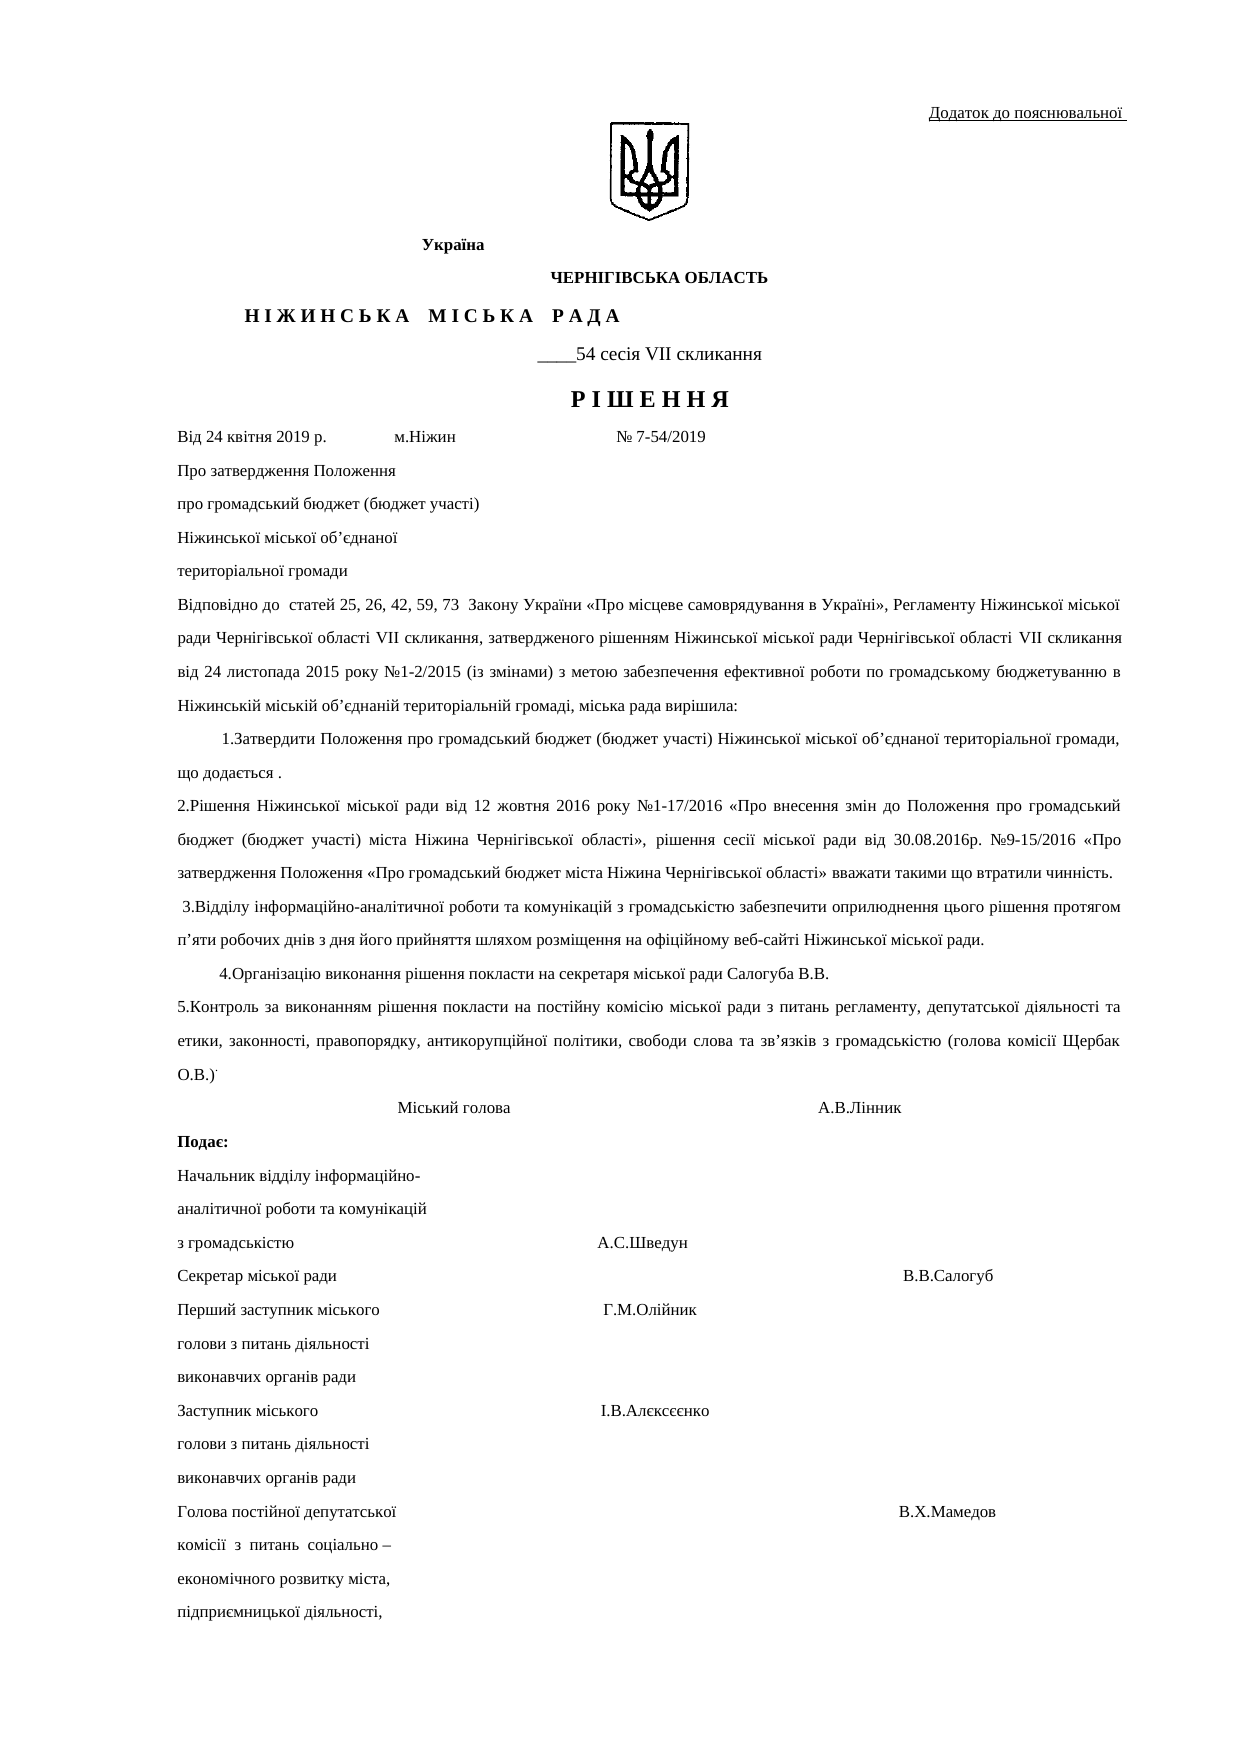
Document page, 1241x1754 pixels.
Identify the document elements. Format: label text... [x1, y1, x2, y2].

text Голова постійної депутатської В.Х.Мамедов [177, 1487, 1122, 1521]
text 1.Затвердити Положення про громадський бюджет (бюджет участі) Ніжинської міської об’єднаної територіальної громади, що додається . [177, 715, 1122, 782]
text Від 24 квітня 2019 р. м.Ніжин № 7-54/2019 [177, 413, 1122, 446]
text про громадський бюджет (бюджет участі) [177, 480, 1122, 513]
text територіальної громади [177, 547, 1122, 580]
text 4.Організацію виконання рішення покласти на секретаря міської ради Салогуба В.В. [177, 949, 1122, 983]
text 3.Відділу інформаційно-аналітичної роботи та комунікацій з громадськістю забезпечити оприлюднення цього рішення протягом п’яти робочих днів з дня його прийняття шляхом розміщення на офіційному веб-сайті Ніжинської міської ради. [177, 882, 1122, 949]
text Заступник міського І.В.Алєксєєнко [177, 1386, 1122, 1420]
text Додаток до пояснювальної [177, 89, 1122, 122]
text Н І Ж И Н С Ь К А М І С Ь К А Р А Д А [177, 288, 1122, 326]
text Начальник відділу інформаційно- [177, 1151, 1122, 1185]
text Відповідно до статей 25, 26, 42, 59, 73 Закону України «Про місцеве самоврядування в Україні», Регламенту Ніжинської міської ради Чернігівської області VII скликання, затвердженого рішенням Ніжинської міської ради Чернігівської області VII скликання від 24 листопада 2015 року №1-2/2015 (із змінами) з метою забезпечення ефективної роботи по громадському бюджетуванню в Ніжинській міській об’єднаній територіальній громаді, міська рада вирішила: [177, 581, 1122, 715]
text Секретар міської ради В.В.Салогуб [177, 1252, 1122, 1286]
text економічного розвитку міста, [177, 1554, 1122, 1588]
text голови з питань діяльності [177, 1420, 1122, 1453]
text ____54 сесія VII скликання [177, 326, 1122, 364]
text Перший заступник міського Г.М.Олійник [177, 1286, 1122, 1319]
text підприємницької діяльності, [177, 1588, 1122, 1621]
text Подає: [177, 1118, 1122, 1151]
picture [609, 122, 690, 221]
text виконавчих органів ради [177, 1353, 1122, 1386]
text 5.Контроль за виконанням рішення покласти на постійну комісію міської ради з питань регламенту, депутатської діяльності та етики, законності, правопорядку, антикорупційної політики, свободи слова та зв’язків з громадськістю (голова комісії Щербак О.В.). [177, 983, 1122, 1084]
text аналітичної роботи та комунікацій [177, 1185, 1122, 1218]
text Р І Ш Е Н Н Я [177, 364, 1122, 412]
text з громадськістю А.С.Шведун [177, 1218, 1122, 1252]
text Ніжинської міської об’єднаної [177, 513, 1122, 547]
text Україна [177, 221, 1122, 254]
text голови з питань діяльності [177, 1319, 1122, 1353]
text комісії з питань соціально – [177, 1521, 1122, 1554]
text Про затвердження Положення [177, 446, 1122, 480]
text 2.Рішення Ніжинської міської ради від 12 жовтня 2016 року №1-17/2016 «Про внесення змін до Положення про громадський бюджет (бюджет участі) міста Ніжина Чернігівської області», рішення сесії міської ради від 30.08.2016р. №9-15/2016 «Про затвердження Положення «Про громадський бюджет міста Ніжина Чернігівської області» вважати такими що втратили чинність. [177, 782, 1122, 882]
text виконавчих органів ради [177, 1453, 1122, 1487]
text Міський голова А.В.Лінник [177, 1084, 1122, 1117]
text ЧЕРНІГІВСЬКА ОБЛАСТЬ [177, 254, 1122, 288]
